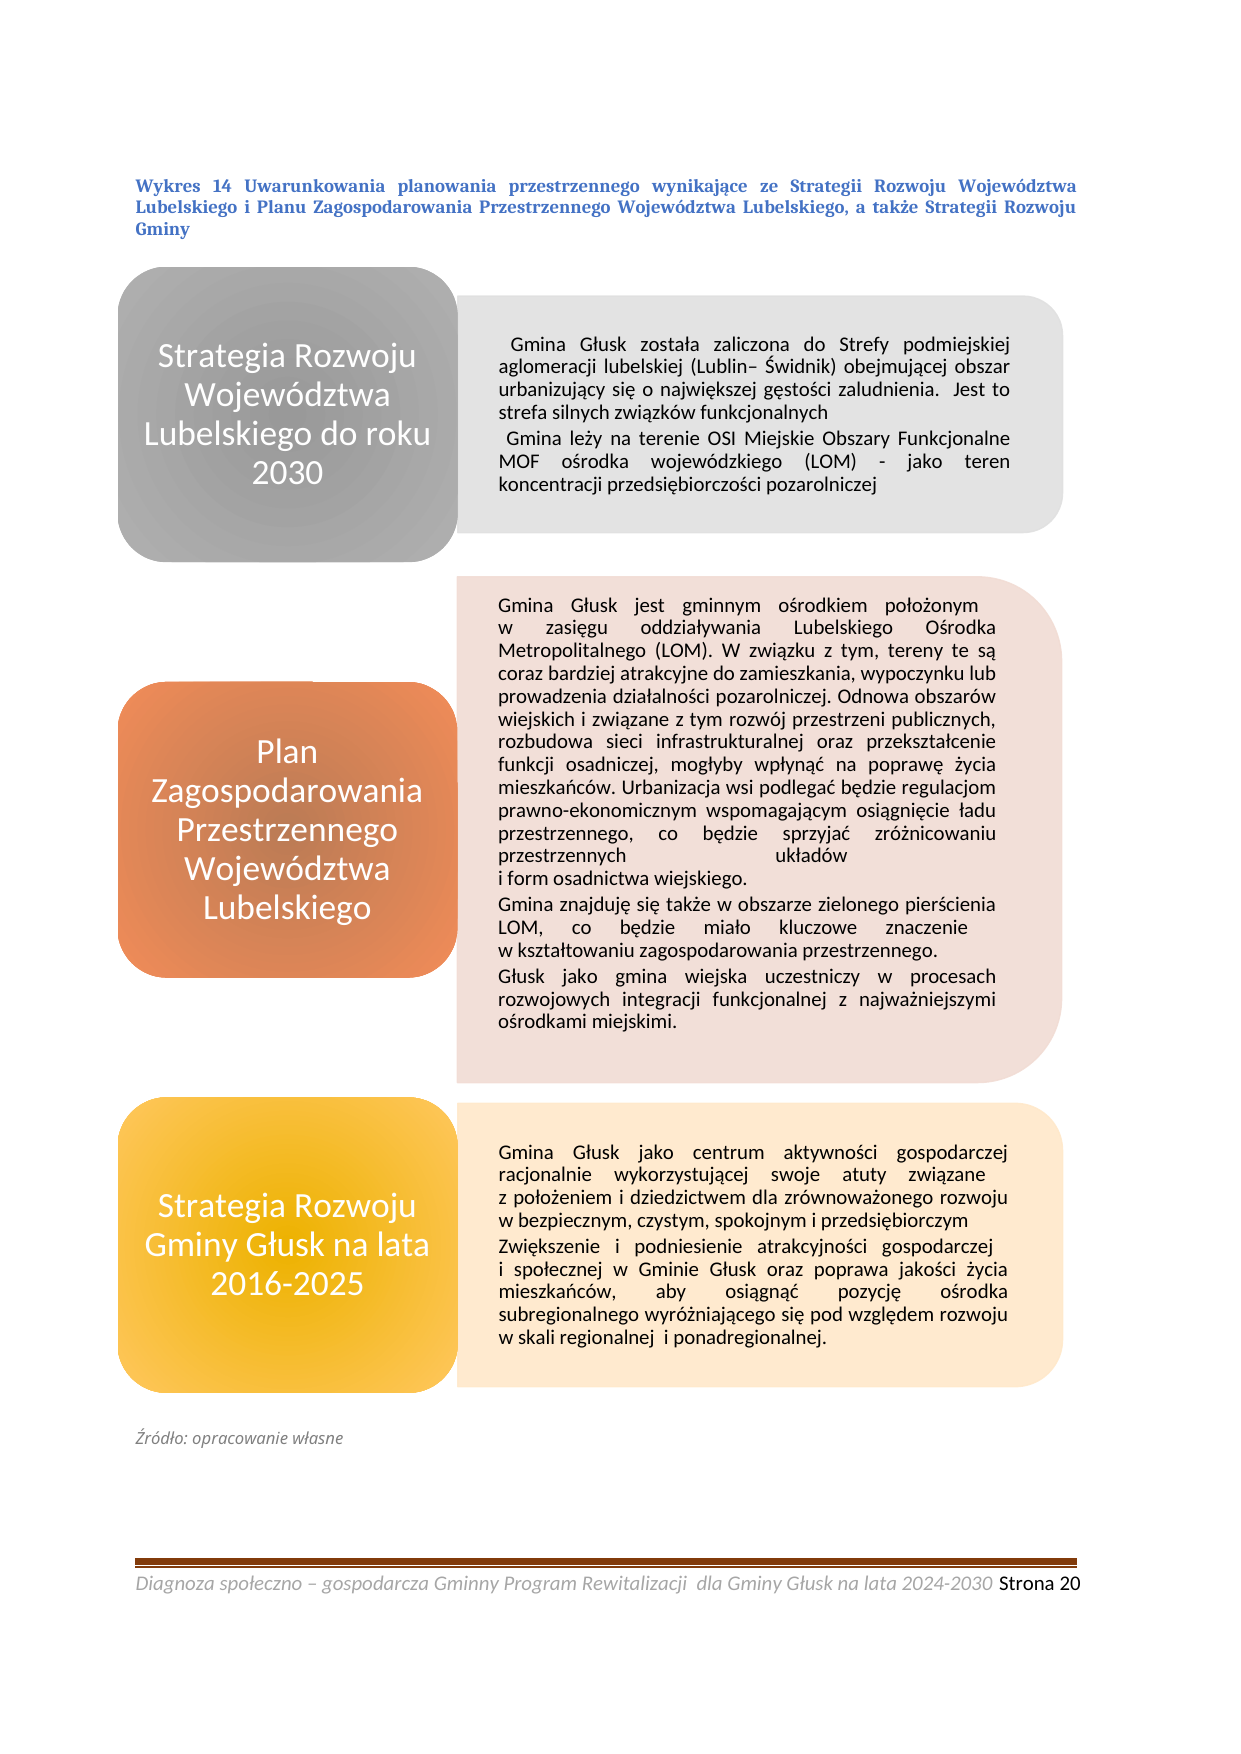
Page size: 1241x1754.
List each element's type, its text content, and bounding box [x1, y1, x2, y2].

text Źródło: opracowanie własne [135, 1427, 1077, 1449]
